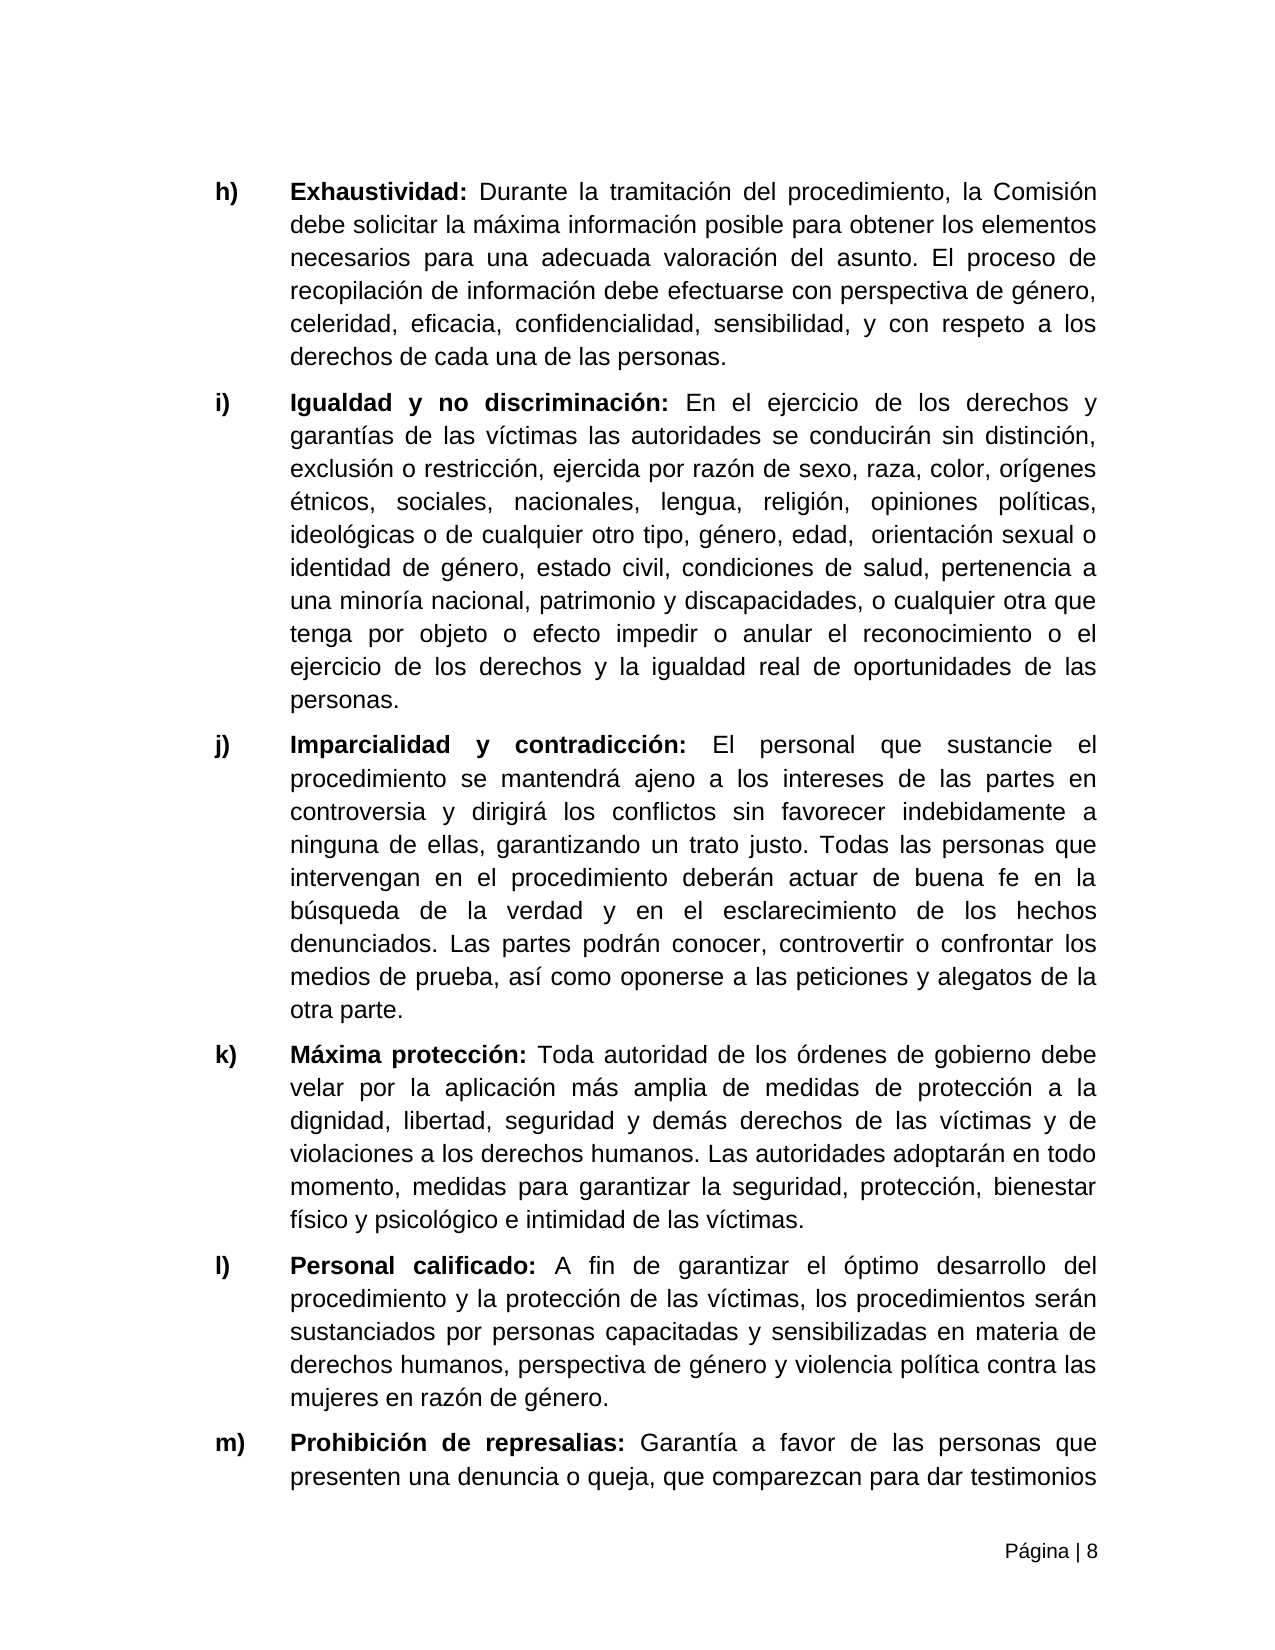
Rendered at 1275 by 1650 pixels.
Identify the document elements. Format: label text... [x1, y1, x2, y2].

list Exhaustividad: Durante la tramitación del procedimiento, la Comisión debe solicitar la máxima información posible para obtener los elementos necesarios para una adecuada valoración del asunto. El proceso de recopilación de información debe efectuarse con perspectiva de género, celeridad, eficacia, confidencialidad, sensibilidad, y con respeto a los derechos de cada una de las personas. [215, 177, 1098, 371]
list Personal calificado: A fin de garantizar el óptimo desarrollo del procedimiento y la protección de las víctimas, los procedimientos serán sustanciados por personas capacitadas y sensibilizadas en materia de derechos humanos, perspectiva de género y violencia política contra las mujeres en razón de género. [215, 1251, 1098, 1412]
list Máxima protección: Toda autoridad de los órdenes de gobierno debe velar por la aplicación más amplia de medidas de protección a la dignidad, libertad, seguridad y demás derechos de las víctimas y de violaciones a los derechos humanos. Las autoridades adoptarán en todo momento, medidas para garantizar la seguridad, protección, bienestar físico y psicológico e intimidad de las víctimas. [215, 1040, 1098, 1234]
list Igualdad y no discriminación: En el ejercicio de los derechos y garantías de las víctimas las autoridades se conducirán sin distinción, exclusión o restricción, ejercida por razón de sexo, raza, color, orígenes étnicos, sociales, nacionales, lengua, religión, opiniones políticas, ideológicas o de cualquier otro tipo, género, edad, orientación sexual o identidad de género, estado civil, condiciones de salud, pertenencia a una minoría nacional, patrimonio y discapacidades, o cualquier otra que tenga por objeto o efecto impedir o anular el reconocimiento o el ejercicio de los derechos y la igualdad real de oportunidades de las personas. [215, 388, 1098, 714]
list Imparcialidad y contradicción: El personal que sustancie el procedimiento se mantendrá ajeno a los intereses de las partes en controversia y dirigirá los conflictos sin favorecer indebidamente a ninguna de ellas, garantizando un trato justo. Todas las personas que intervengan en el procedimiento deberán actuar de buena fe en la búsqueda de la verdad y en el esclarecimiento de los hechos denunciados. Las partes podrán conocer, controvertir o confrontar los medios de prueba, así como oponerse a las peticiones y alegatos de la otra parte. [215, 731, 1098, 1023]
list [215, 1428, 1098, 1490]
